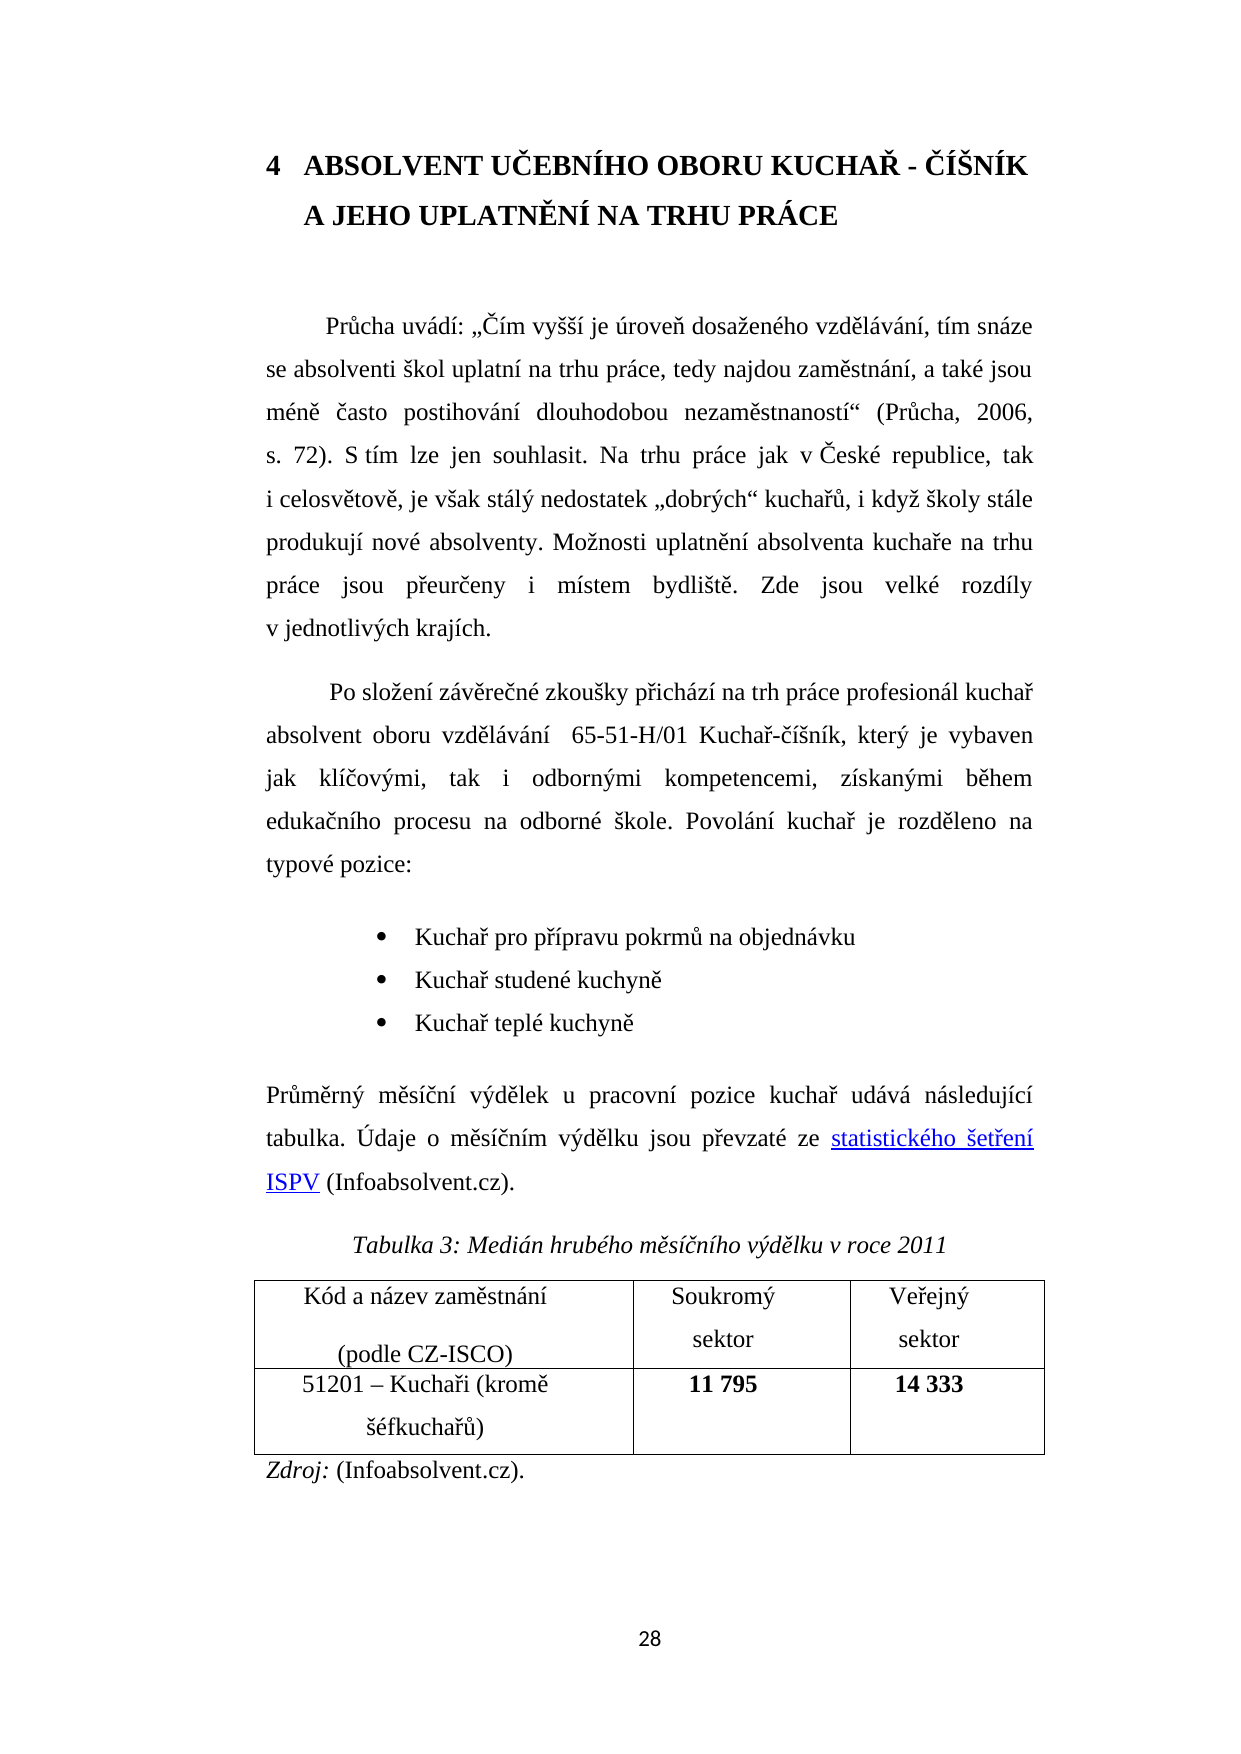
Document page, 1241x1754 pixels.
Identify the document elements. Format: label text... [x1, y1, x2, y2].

list Kuchař pro přípravu pokrmů na objednávku [377, 922, 996, 951]
text Průměrný měsíční výdělek u pracovní pozice kuchař udává následující tabulka. Údaje o měsíčním výdělku jsou převzaté ze statistického šetření ISPV (Infoabsolvent.cz). [266, 1080, 1033, 1195]
table_cell 51201 – Kuchaři (kromě šéfkuchařů) [255, 1369, 633, 1454]
table_header Veřejný sektor [851, 1281, 1044, 1368]
text Po složení závěrečné zkoušky přichází na trh práce profesionál kuchař absolvent oboru vzdělávání 65-51-H/01 Kuchař-číšník, který je vybaven jak klíčovými, tak i odbornými kompetencemi, získanými během edukačního procesu na odborné škole. Povolání kuchař je rozděleno na typové pozice: [266, 677, 1033, 878]
table_cell 14 333 [851, 1369, 1044, 1454]
table_header Kód a název zaměstnání (podle CZ-ISCO) [255, 1281, 633, 1368]
table_header Soukromý sektor [634, 1281, 850, 1368]
text Průcha uvádí: „Čím vyšší je úroveň dosaženého vzdělávání, tím snáze se absolventi škol uplatní na trhu práce, tedy najdou zaměstnání, a také jsou méně často postihování dlouhodobou nezaměstnaností“ (Průcha, 2006, s. 72). S tím lze jen souhlasit. Na trhu práce jak v České republice, tak i celosvětově, je však stálý nedostatek „dobrých“ kuchařů, i když školy stále produkují nové absolventy. Možnosti uplatnění absolventa kuchaře na trhu práce jsou přeurčeny i místem bydliště. Zde jsou velké rozdíly v jednotlivých krajích. [266, 311, 1033, 642]
text Tabulka 3: Medián hrubého měsíčního výdělku v roce 2011 [266, 1231, 1033, 1259]
list ABSOLVENT UČEBNÍHO OBORU KUCHAŘ - ČÍŠNÍK A JEHO UPLATNĚNÍ NA TRHU PRÁCE [266, 148, 1033, 232]
text Zdroj: (Infoabsolvent.cz). [266, 1455, 1033, 1484]
list Kuchař teplé kuchyně [377, 1008, 996, 1037]
list Kuchař studené kuchyně [377, 965, 996, 994]
table_cell 11 795 [634, 1369, 850, 1454]
